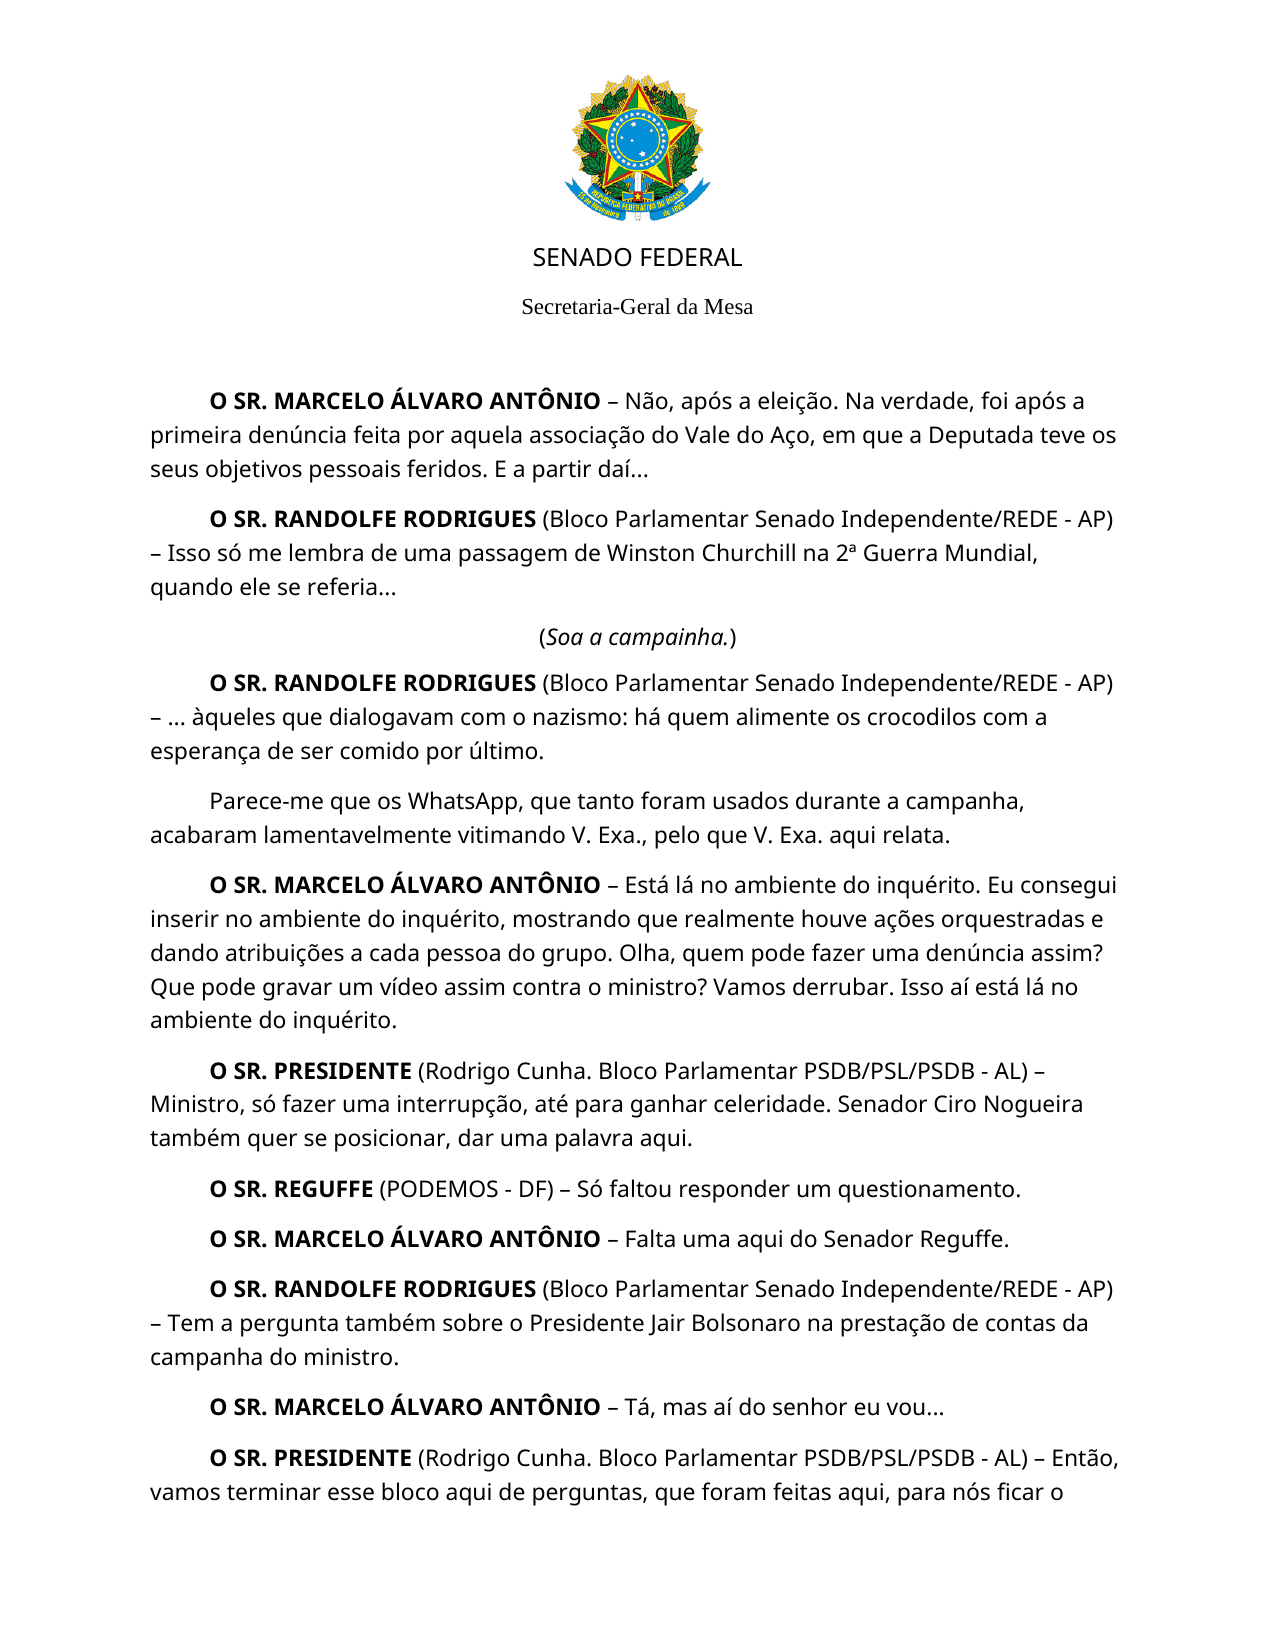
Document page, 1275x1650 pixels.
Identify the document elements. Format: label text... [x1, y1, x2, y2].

picture [564, 75, 711, 221]
text O SR. PRESIDENTE (Rodrigo Cunha. Bloco Parlamentar PSDB/PSL/PSDB - AL) – Ministro, só fazer uma interrupção, até para ganhar celeridade. Senador Ciro Nogueira também quer se posicionar, dar uma palavra aqui. [150, 1054, 1125, 1153]
text O SR. RANDOLFE RODRIGUES (Bloco Parlamentar Senado Independente/REDE - AP) – Isso só me lembra de uma passagem de Winston Churchill na 2ª Guerra Mundial, quando ele se referia... [150, 503, 1125, 602]
text O SR. MARCELO ÁLVARO ANTÔNIO – Tá, mas aí do senhor eu vou... [150, 1391, 1125, 1422]
text Parece-me que os WhatsApp, que tanto foram usados durante a campanha, acabaram lamentavelmente vitimando V. Exa., pelo que V. Exa. aqui relata. [150, 785, 1125, 850]
text O SR. MARCELO ÁLVARO ANTÔNIO – Está lá no ambiente do inquérito. Eu consegui inserir no ambiente do inquérito, mostrando que realmente houve ações orquestradas e dando atribuições a cada pessoa do grupo. Olha, quem pode fazer uma denúncia assim? Que pode gravar um vídeo assim contra o ministro? Vamos derrubar. Isso aí está lá no ambiente do inquérito. [150, 869, 1125, 1035]
text O SR. RANDOLFE RODRIGUES (Bloco Parlamentar Senado Independente/REDE - AP) – ... àqueles que dialogavam com o nazismo: há quem alimente os crocodilos com a esperança de ser comido por último. [150, 667, 1125, 766]
text O SR. MARCELO ÁLVARO ANTÔNIO – Falta uma aqui do Senador Reguffe. [150, 1223, 1125, 1254]
text (Soa a campainha.) [150, 621, 1125, 652]
text O SR. MARCELO ÁLVARO ANTÔNIO – Não, após a eleição. Na verdade, foi após a primeira denúncia feita por aquela associação do Vale do Aço, em que a Deputada teve os seus objetivos pessoais feridos. E a partir daí... [150, 385, 1125, 484]
text O SR. RANDOLFE RODRIGUES (Bloco Parlamentar Senado Independente/REDE - AP) – Tem a pergunta também sobre o Presidente Jair Bolsonaro na prestação de contas da campanha do ministro. [150, 1273, 1125, 1372]
text O SR. REGUFFE (PODEMOS - DF) – Só faltou responder um questionamento. [150, 1172, 1125, 1204]
